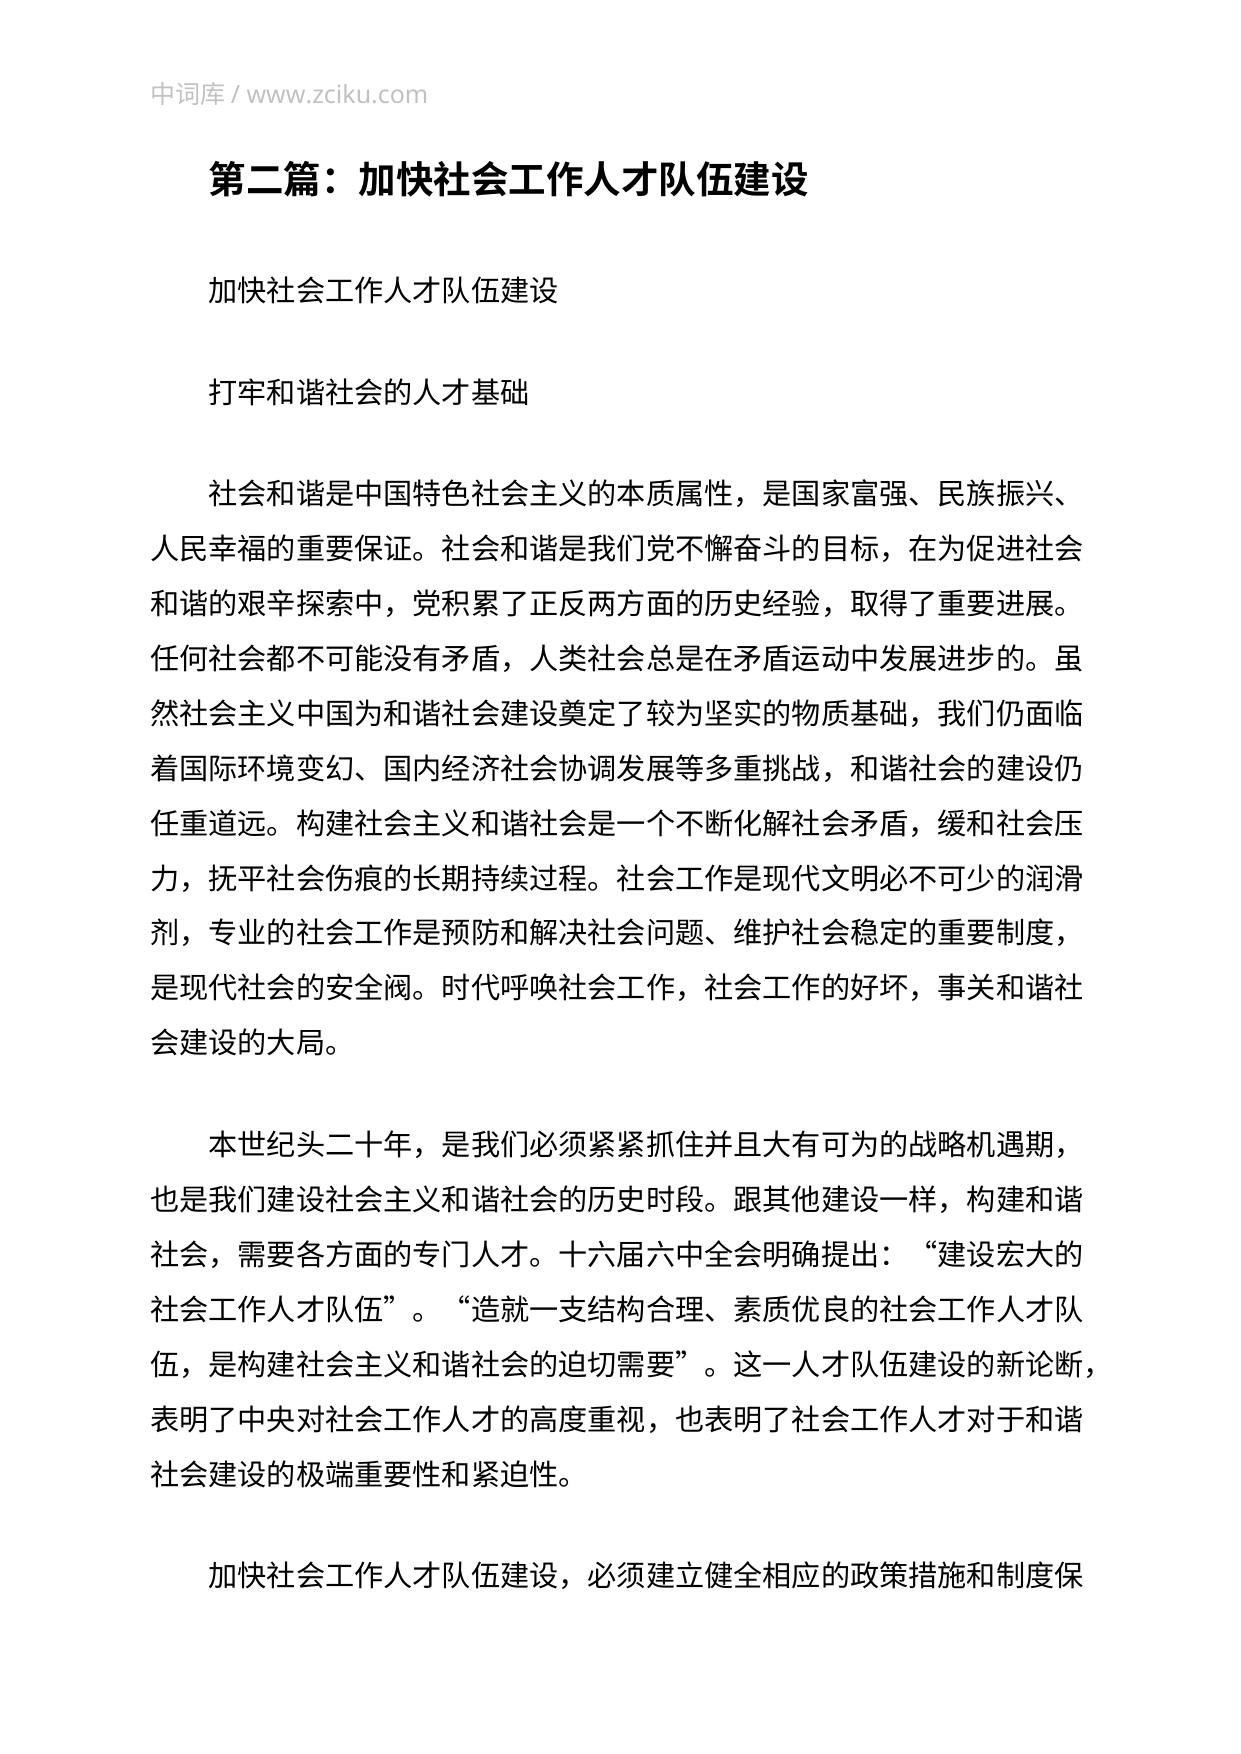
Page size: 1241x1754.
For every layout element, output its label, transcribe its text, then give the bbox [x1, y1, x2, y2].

text 第二篇：加快社会工作人才队伍建设 [150, 150, 1090, 204]
text 加快社会工作人才队伍建设 [150, 267, 1090, 310]
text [150, 1553, 1090, 1595]
text 社会和谐是中国特色社会主义的本质属性，是国家富强、民族振兴、人民幸福的重要保证。社会和谐是我们党不懈奋斗的目标，在为促进社会和谐的艰辛探索中，党积累了正反两方面的历史经验，取得了重要进展。任何社会都不可能没有矛盾，人类社会总是在矛盾运动中发展进步的。虽然社会主义中国为和谐社会建设奠定了较为坚实的物质基础，我们仍面临着国际环境变幻、国内经济社会协调发展等多重挑战，和谐社会的建设仍任重道远。构建社会主义和谐社会是一个不断化解社会矛盾，缓和社会压力，抚平社会伤痕的长期持续过程。社会工作是现代文明必不可少的润滑剂，专业的社会工作是预防和解决社会问题、维护社会稳定的重要制度，是现代社会的安全阀。时代呼唤社会工作，社会工作的好坏，事关和谐社会建设的大局。 [150, 471, 1090, 1062]
text 打牢和谐社会的人才基础 [150, 369, 1090, 411]
text 本世纪头二十年，是我们必须紧紧抓住并且大有可为的战略机遇期，也是我们建设社会主义和谐社会的历史时段。跟其他建设一样，构建和谐社会，需要各方面的专门人才。十六届六中全会明确提出：“建设宏大的社会工作人才队伍”。“造就一支结构合理、素质优良的社会工作人才队伍，是构建社会主义和谐社会的迫切需要”。这一人才队伍建设的新论断，表明了中央对社会工作人才的高度重视，也表明了社会工作人才对于和谐社会建设的极端重要性和紧迫性。 [150, 1122, 1090, 1493]
